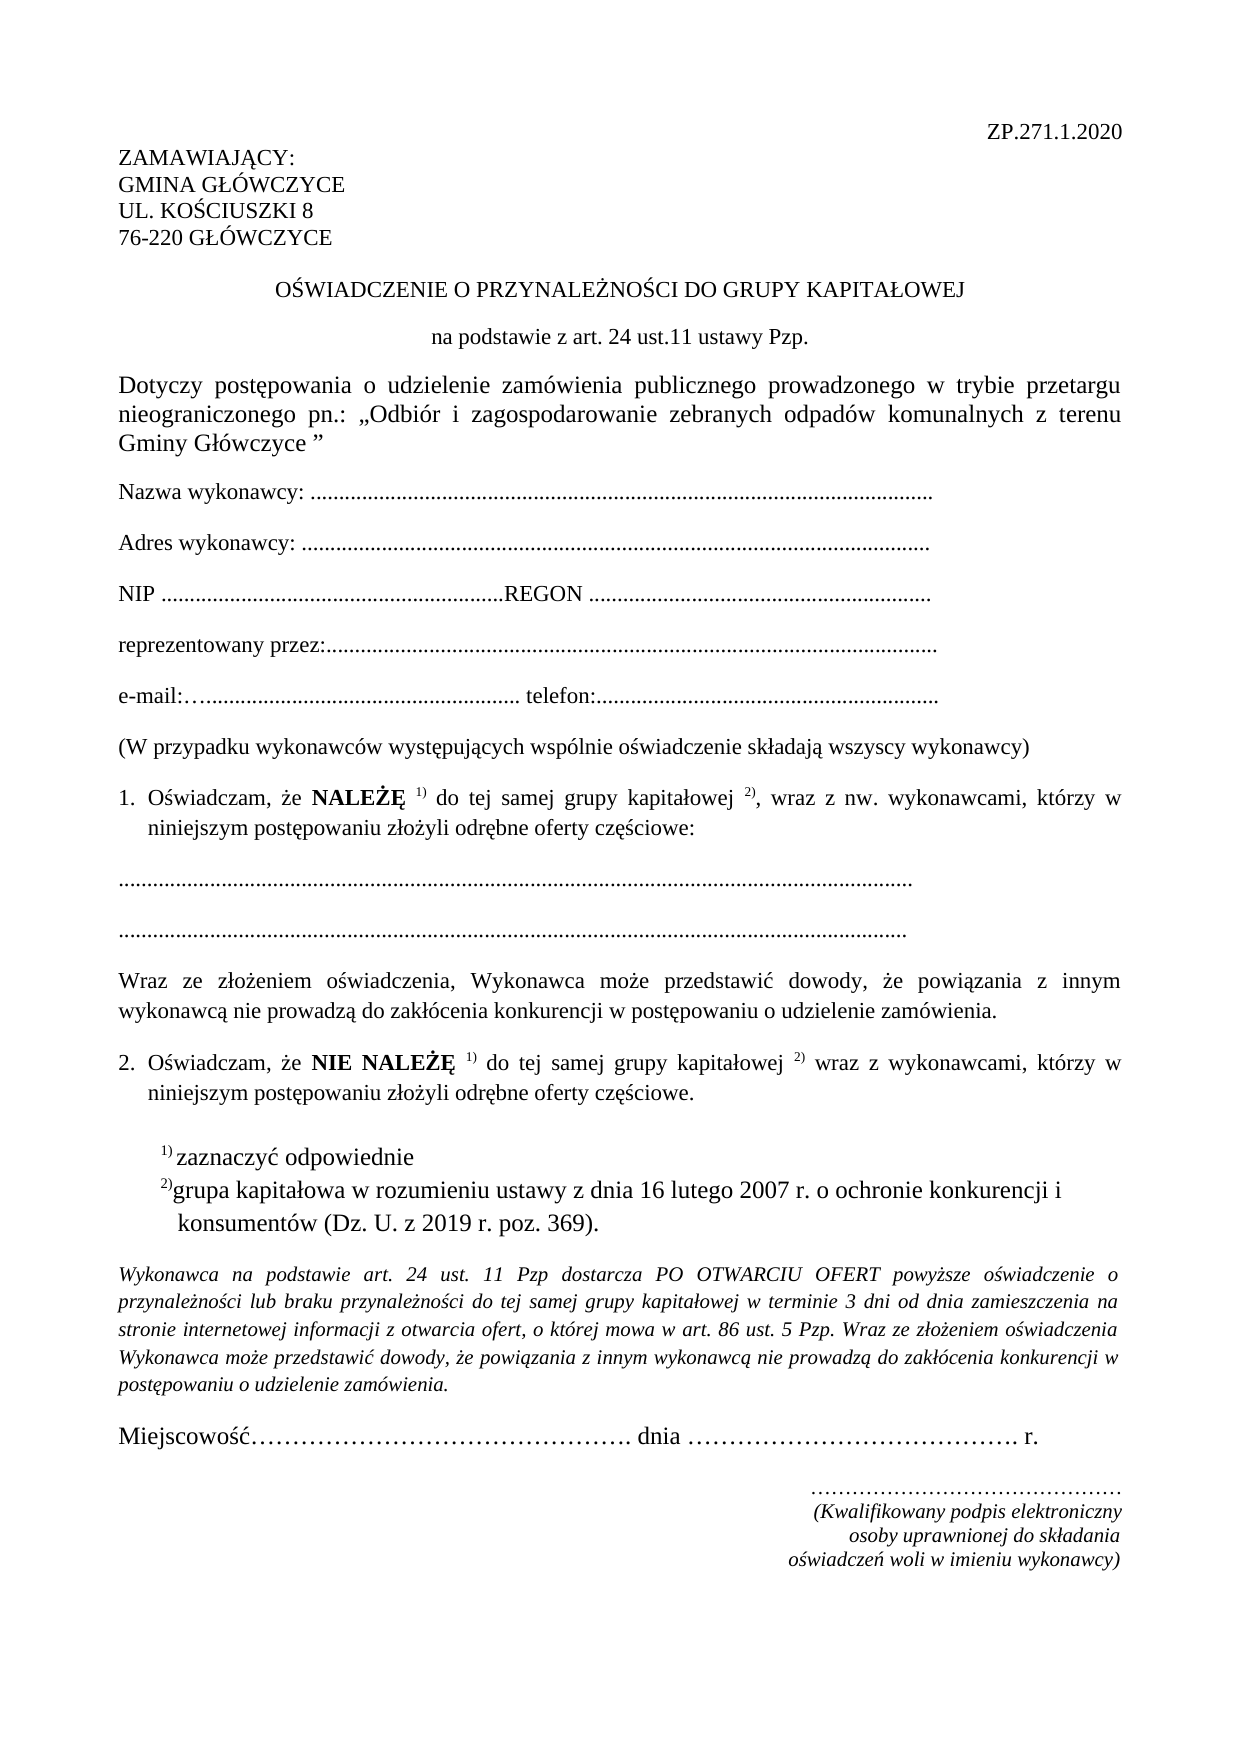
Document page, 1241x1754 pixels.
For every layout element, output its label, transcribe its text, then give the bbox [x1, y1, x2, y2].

list GMINA GŁÓWCZYCE [118, 171, 1122, 197]
text Miejscowość………………………………………. dnia …………………………………. r. [118, 1421, 1122, 1449]
text Dotyczy postępowania o udzielenie zamówienia publicznego prowadzonego w trybie przetargu nieograniczonego pn.: „Odbiór i zagospodarowanie zebranych odpadów komunalnych z terenu Gminy Główczyce ” [118, 371, 1122, 457]
list 2)grupa kapitałowa w rozumieniu ustawy z dnia 16 lutego 2007 r. o ochronie konkurencji i konsumentów (Dz. U. z 2019 r. poz. 369). [160, 1175, 1122, 1237]
text Adres wykonawcy: .............................................................................................................. [118, 529, 1122, 555]
text Nazwa wykonawcy: ............................................................................................................. [118, 478, 1122, 504]
text Wraz ze złożeniem oświadczenia, Wykonawca może przedstawić dowody, że powiązania z innym wykonawcą nie prowadzą do zakłócenia konkurencji w postępowaniu o udzielenie zamówienia. [118, 967, 1122, 1024]
text 76-220 GŁÓWCZYCE [118, 223, 1122, 250]
text Wykonawca na podstawie art. 24 ust. 11 Pzp dostarcza PO OTWARCIU OFERT powyższe oświadczenie o przynależności lub braku przynależności do tej samej grupy kapitałowej w terminie 3 dni od dnia zamieszczenia na stronie internetowej informacji z otwarcia ofert, o której mowa w art. 86 ust. 5 Pzp. Wraz ze złożeniem oświadczenia Wykonawca może przedstawić dowody, że powiązania z innym wykonawcą nie prowadzą do zakłócenia konkurencji w postępowaniu o udzielenie zamówienia. [118, 1262, 1122, 1396]
text OŚWIADCZENIE O PRZYNALEŻNOŚCI DO GRUPY KAPITAŁOWEJ [118, 276, 1122, 303]
list UL. KOŚCIUSZKI 8 [118, 197, 1122, 223]
text ZP.271.1.2020 [118, 118, 1122, 144]
list Oświadczam, że NIE NALEŻĘ 1) do tej samej grupy kapitałowej 2) wraz z wykonawcami, którzy w niniejszym postępowaniu złożyli odrębne oferty częściowe. [118, 1048, 1122, 1105]
text .......................................................................................................................................... [118, 916, 1122, 943]
text osoby uprawnionej do składania [561, 1523, 1122, 1547]
text oświadczeń woli w imieniu wykonawcy) [118, 1547, 1122, 1571]
text NIP ............................................................REGON ............................................................ [118, 580, 1122, 606]
text (Kwalifikowany podpis elektroniczny [487, 1499, 1122, 1523]
text reprezentowany przez:........................................................................................................... [118, 631, 1122, 657]
text e-mail:…....................................................... telefon:............................................................ [118, 682, 1122, 708]
text (W przypadku wykonawców występujących wspólnie oświadczenie składają wszyscy wykonawcy) [118, 733, 1122, 759]
list ZAMAWIAJĄCY: [118, 144, 1122, 171]
text ……………………………………… [118, 1474, 1122, 1499]
list 1) zaznaczyć odpowiednie [160, 1142, 1122, 1171]
list Oświadczam, że NALEŻĘ 1) do tej samej grupy kapitałowej 2), wraz z nw. wykonawcami, którzy w niniejszym postępowaniu złożyli odrębne oferty częściowe: [118, 784, 1122, 841]
text na podstawie z art. 24 ust.11 ustawy Pzp. [118, 323, 1122, 350]
text ........................................................................................................................................... [118, 865, 1122, 892]
